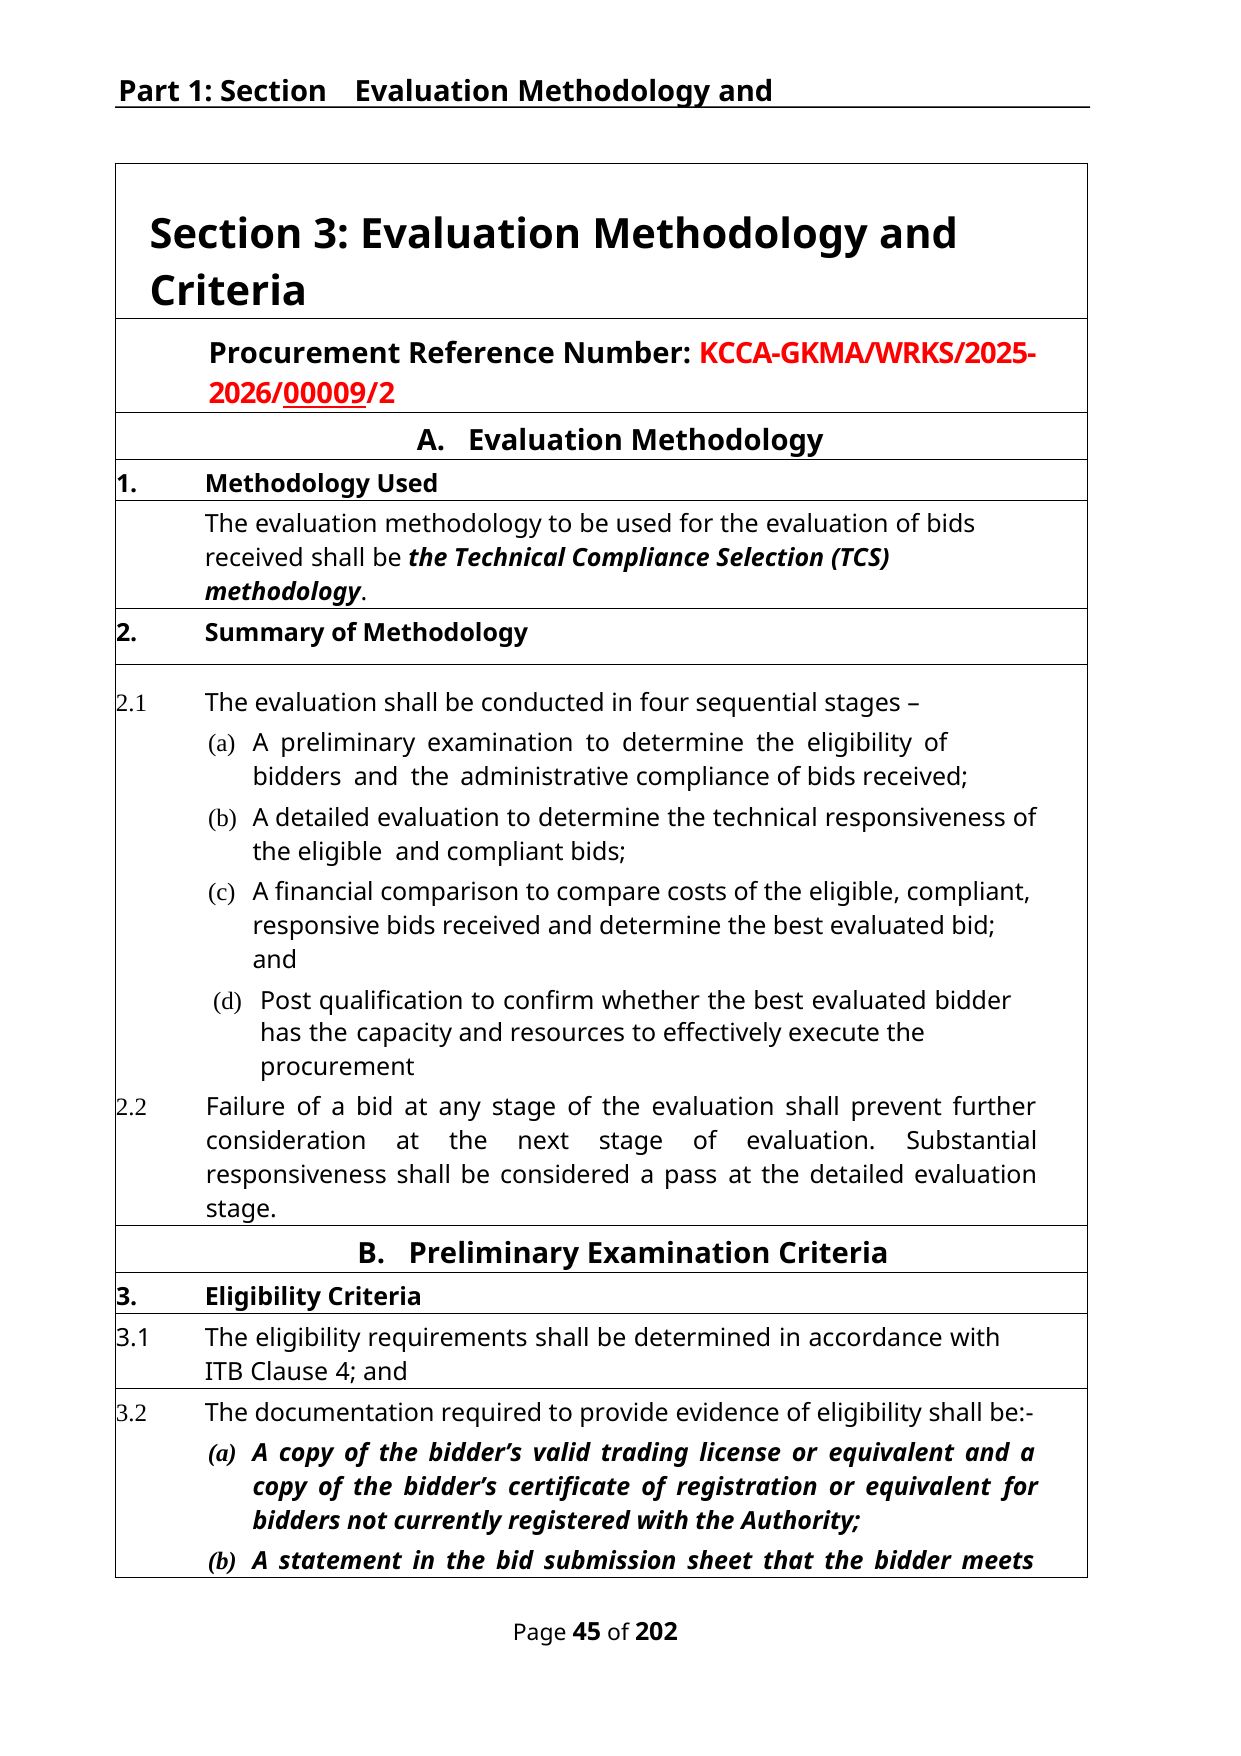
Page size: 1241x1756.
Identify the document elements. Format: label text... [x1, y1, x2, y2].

table_header Section 3: Evaluation Methodology and Criteria [116, 164, 1087, 317]
table_cell 3.1 The eligibility requirements shall be determined in accordance with ITB Clause 4; and [116, 1314, 1087, 1387]
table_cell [116, 1389, 1087, 1577]
table_cell A. Evaluation Methodology [116, 413, 1087, 458]
table_cell 3. Eligibility Criteria [116, 1273, 1087, 1313]
table_cell The evaluation shall be conducted in four sequential stages – A preliminary examination to determine the eligibility of bidders and the administrative compliance of bids received; A detailed evaluation to determine the technical responsiveness of the eligible and compliant bids; A financial comparison to compare costs of the eligible, compliant, responsive bids received and determine the best evaluated bid; and Post qualification to confirm whether the best evaluated bidder has the capacity and resources to effectively execute the procurement Failure of a bid at any stage of the evaluation shall prevent further consideration at the next stage of evaluation. Substantial responsiveness shall be considered a pass at the detailed evaluation stage. [116, 665, 1087, 1225]
table_cell Procurement Reference Number: KCCA-GKMA/WRKS/2025-2026/00009/2 [116, 319, 1087, 412]
table_cell 1. Methodology Used [116, 460, 1087, 499]
table_cell B. Preliminary Examination Criteria [116, 1226, 1087, 1272]
table_cell The evaluation methodology to be used for the evaluation of bids received shall be the Technical Compliance Selection (TCS) methodology. [116, 501, 1087, 608]
table_cell 2. Summary of Methodology [116, 609, 1087, 664]
